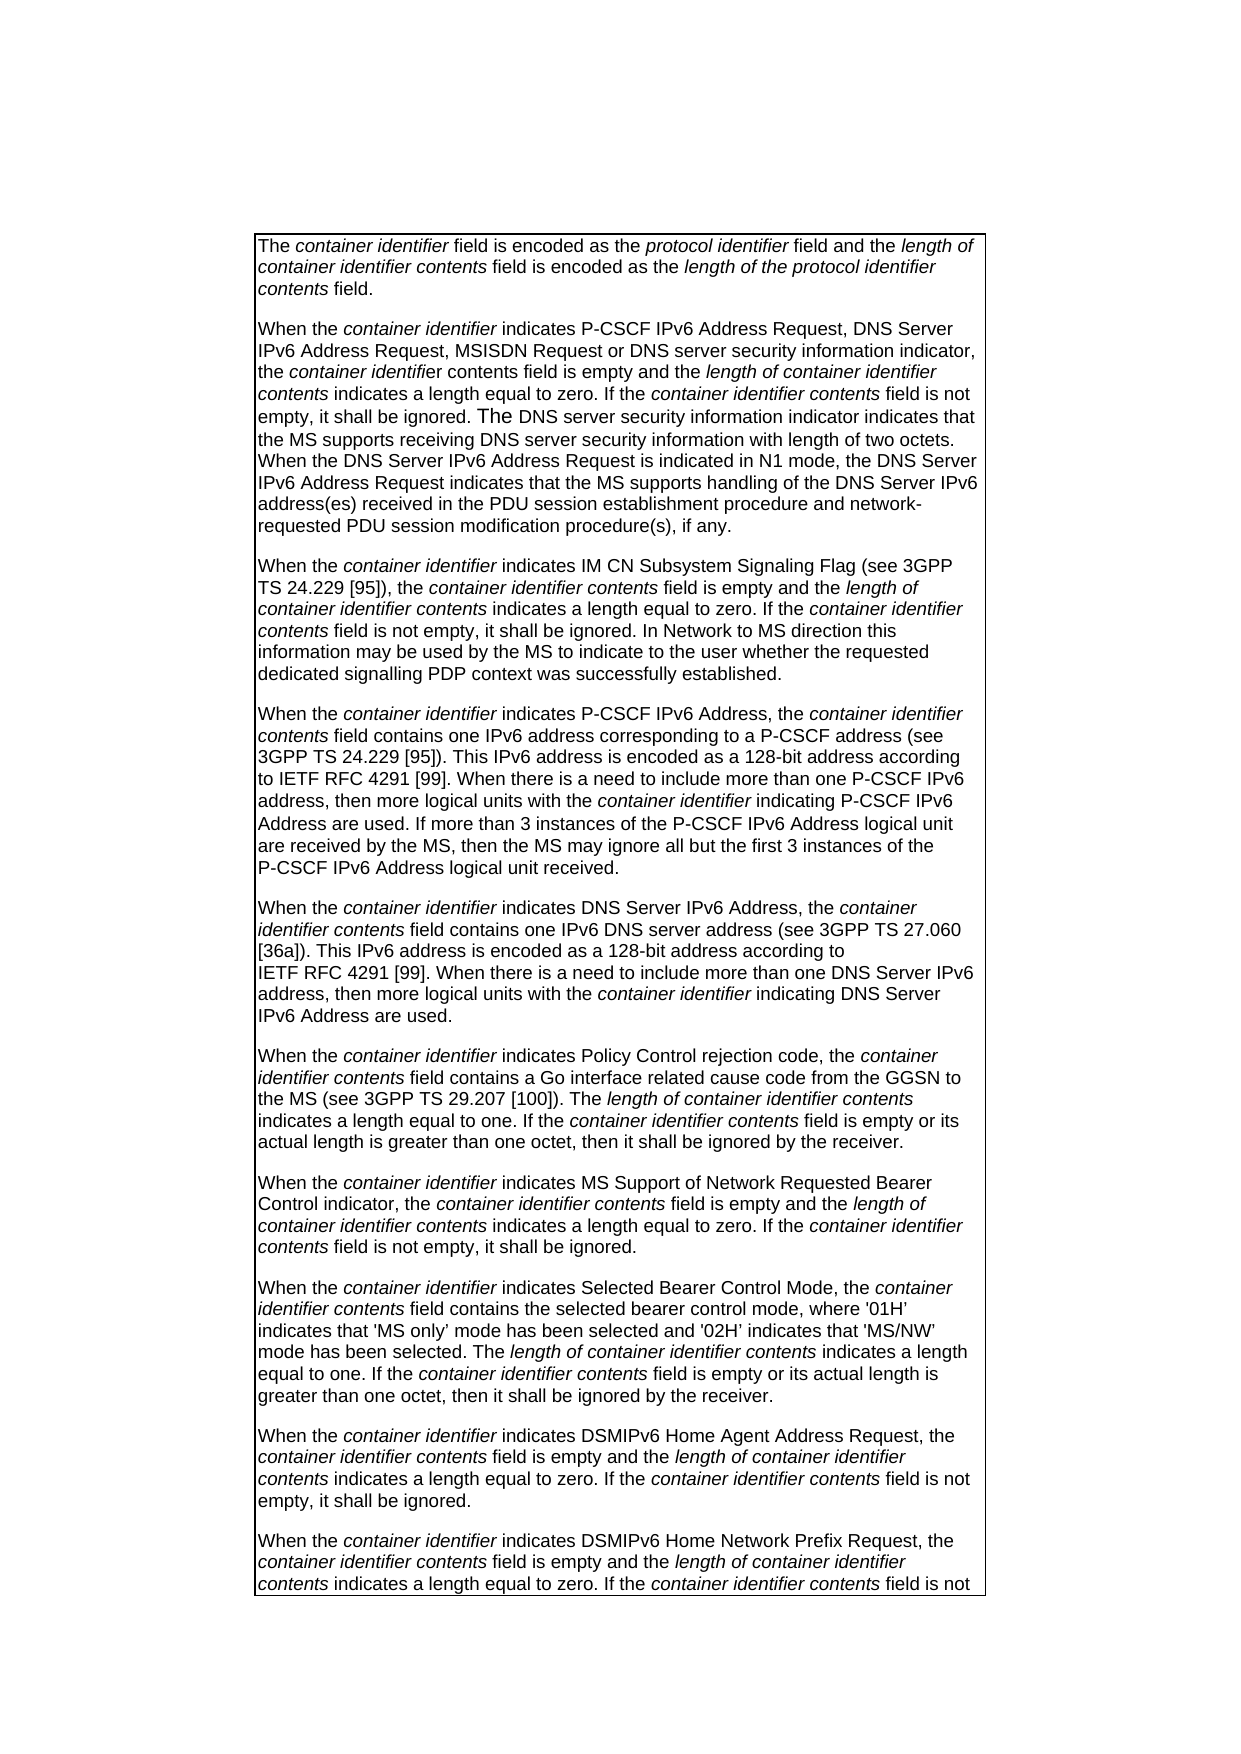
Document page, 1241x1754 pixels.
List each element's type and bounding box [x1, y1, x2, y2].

table_header [256, 235, 985, 1594]
